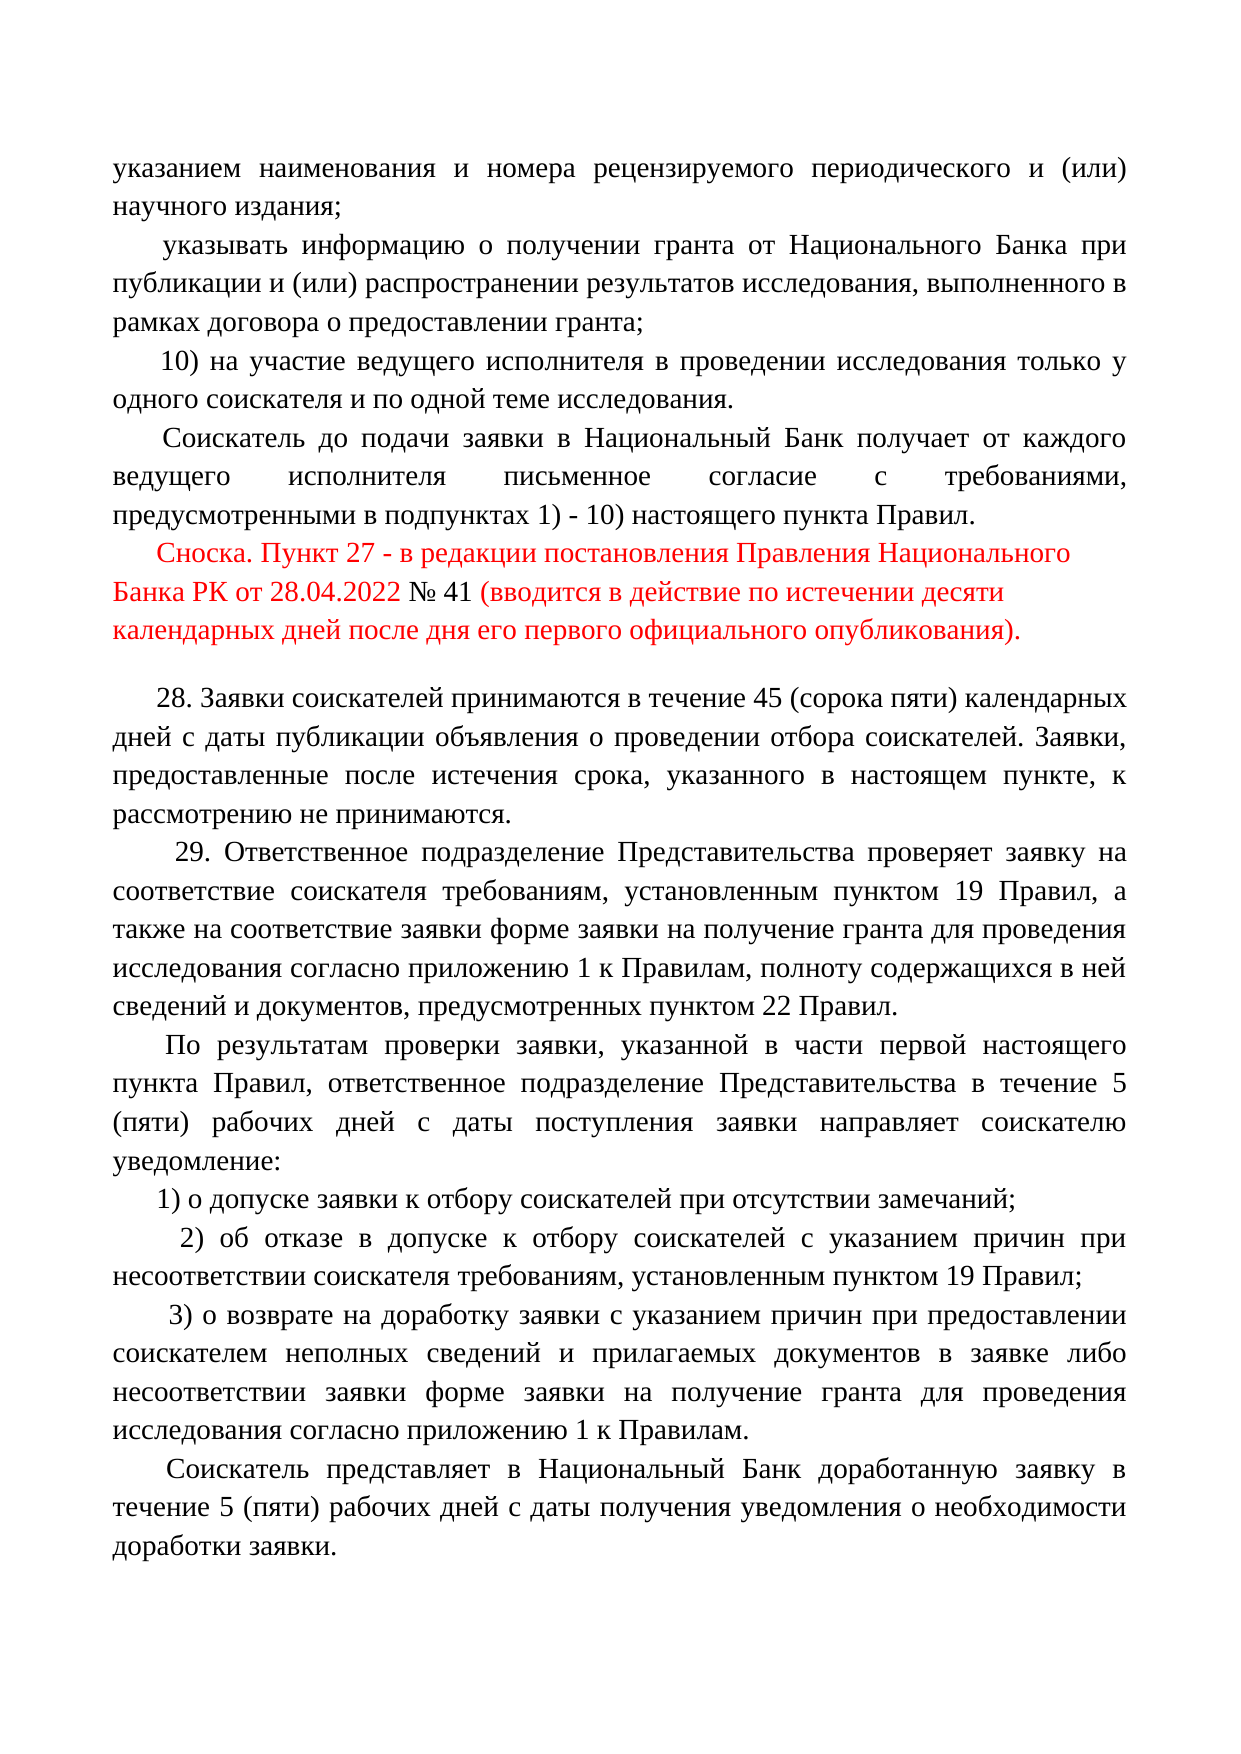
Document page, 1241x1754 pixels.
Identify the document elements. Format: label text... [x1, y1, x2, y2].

text 29. Ответственное подразделение Представительства проверяет заявку на соответствие соискателя требованиям, установленным пунктом 19 Правил, а также на соответствие заявки форме заявки на получение гранта для проведения исследования согласно приложению 1 к Правилам, полноту содержащихся в ней сведений и документов, предусмотренных пунктом 22 Правил. [112, 834, 1128, 1022]
text 28. Заявки соискателей принимаются в течение 45 (сорока пяти) календарных дней с даты публикации объявления о проведении отбора соискателей. Заявки, предоставленные после истечения срока, указанного в настоящем пункте, к рассмотрению не принимаются. [112, 680, 1128, 829]
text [112, 150, 1128, 222]
text 2) об отказе в допуске к отбору соискателей с указанием причин при несоответствии соискателя требованиям, установленным пунктом 19 Правил; [112, 1220, 1128, 1292]
text По результатам проверки заявки, указанной в части первой настоящего пункта Правил, ответственное подразделение Представительства в течение 5 (пяти) рабочих дней с даты поступления заявки направляет соискателю уведомление: [112, 1027, 1128, 1176]
text 3) о возврате на доработку заявки с указанием причин при предоставлении соискателем неполных сведений и прилагаемых документов в заявке либо несоответствии заявки форме заявки на получение гранта для проведения исследования согласно приложению 1 к Правилам. [112, 1297, 1128, 1446]
text указывать информацию о получении гранта от Национального Банка при публикации и (или) распространении результатов исследования, выполненного в рамках договора о предоставлении гранта; [112, 227, 1128, 338]
text Сноска. Пункт 27 - в редакции постановления Правления Национального Банка РК от 28.04.2022 № 41 (вводится в действие по истечении десяти календарных дней после дня его первого официального опубликования). [112, 535, 1128, 676]
text 10) на участие ведущего исполнителя в проведении исследования только у одного соискателя и по одной теме исследования. [112, 343, 1128, 415]
text Соискатель представляет в Национальный Банк доработанную заявку в течение 5 (пяти) рабочих дней с даты получения уведомления о необходимости доработки заявки. [112, 1451, 1128, 1562]
text 1) о допуске заявки к отбору соискателей при отсутствии замечаний; [112, 1181, 1128, 1215]
text Соискатель до подачи заявки в Национальный Банк получает от каждого ведущего исполнителя письменное согласие с требованиями, предусмотренными в подпунктах 1) - 10) настоящего пункта Правил. [112, 420, 1128, 530]
